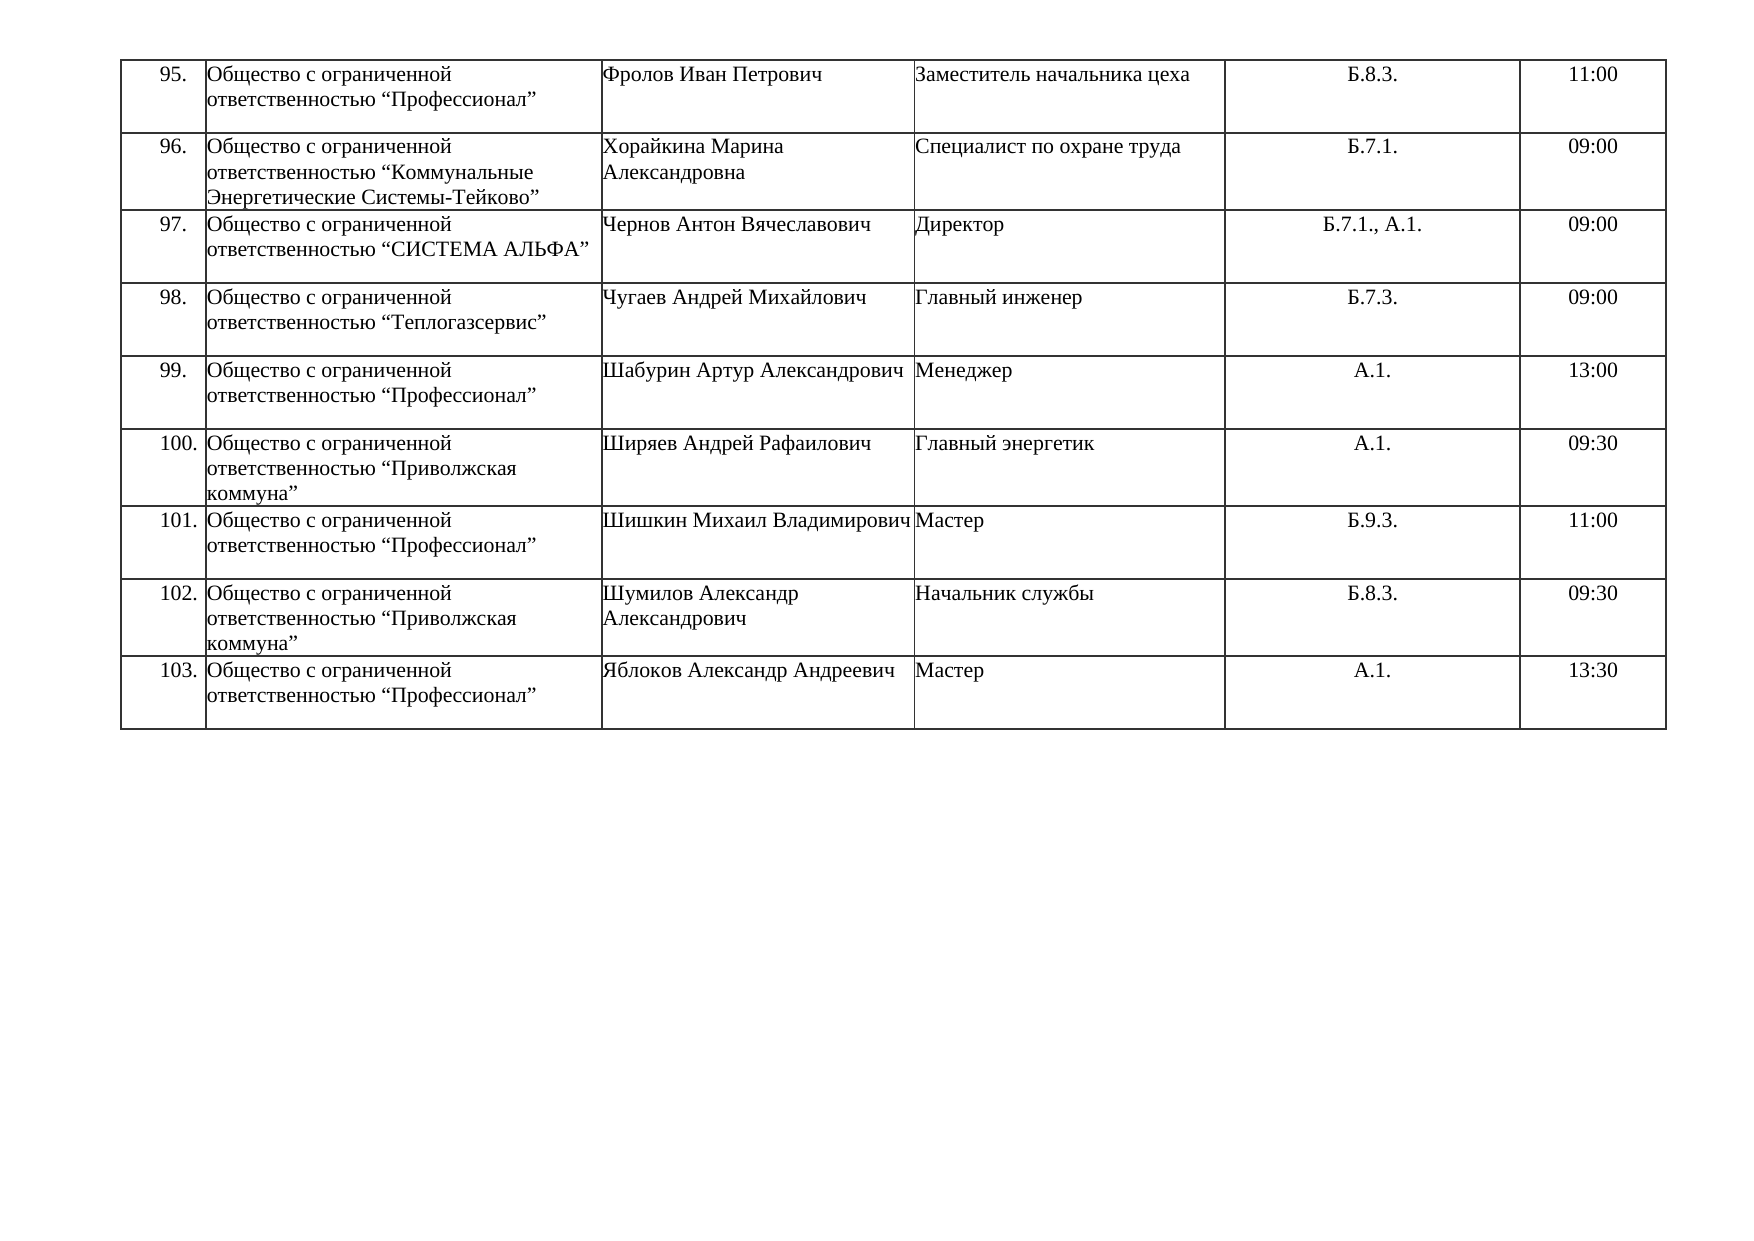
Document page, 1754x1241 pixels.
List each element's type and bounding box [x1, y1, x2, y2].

table_cell [121, 59, 1742, 756]
